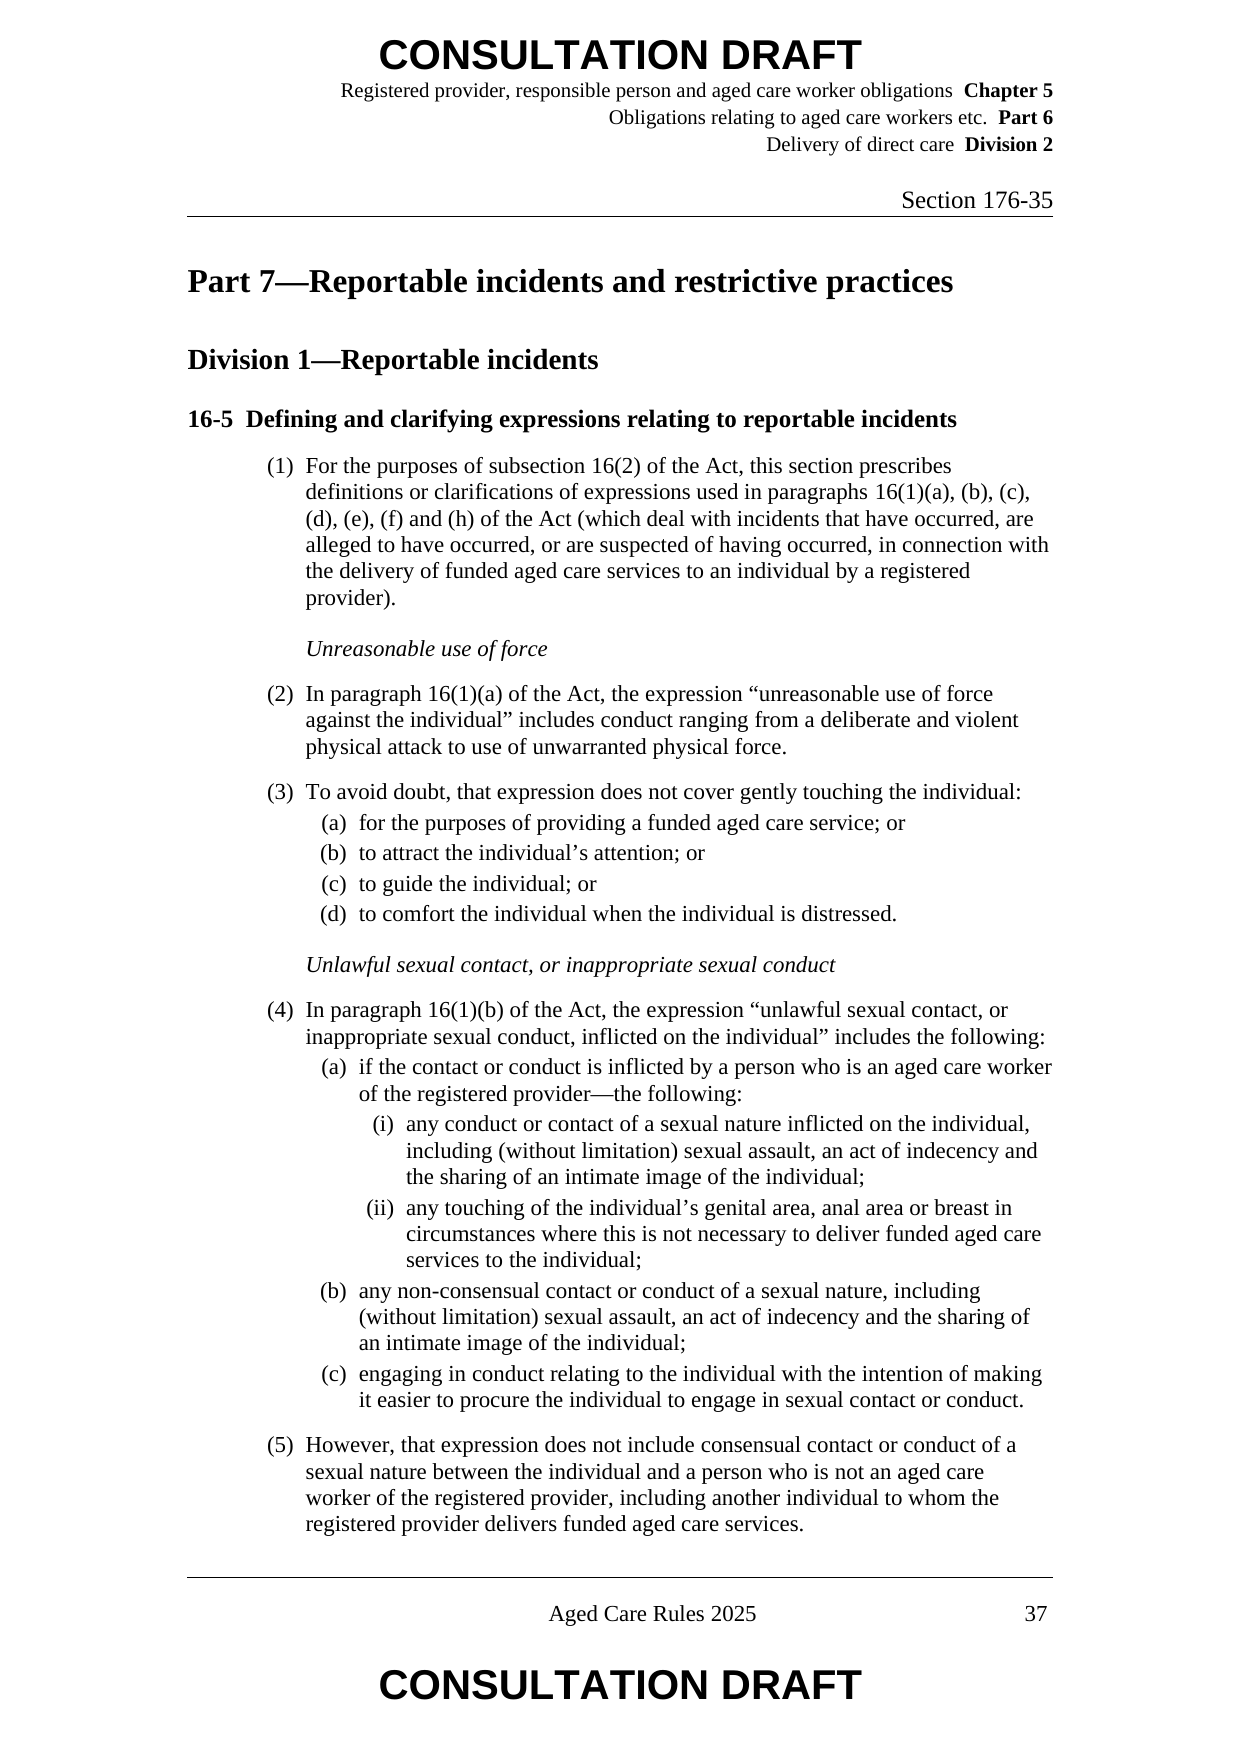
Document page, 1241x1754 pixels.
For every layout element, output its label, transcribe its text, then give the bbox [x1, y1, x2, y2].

text (3) To avoid doubt, that expression does not cover gently touching the individual: [187, 778, 1053, 804]
text (b) any non-consensual contact or conduct of a sexual nature, including (without limitation) sexual assault, an act of indecency and the sharing of an intimate image of the individual; [187, 1277, 1053, 1356]
text (a) if the contact or conduct is inflicted by a person who is an aged care worker of the registered provider—the following: [187, 1053, 1053, 1106]
text (d) to comfort the individual when the individual is distressed. [187, 900, 1053, 926]
text (i) any conduct or contact of a sexual nature inflicted on the individual, including (without limitation) sexual assault, an act of indecency and the sharing of an intimate image of the individual; [187, 1110, 1053, 1189]
text (c) to guide the individual; or [187, 869, 1053, 896]
text Unlawful sexual contact, or inappropriate sexual conduct [305, 951, 1053, 978]
text (5) However, that expression does not include consensual contact or conduct of a sexual nature between the individual and a person who is not an aged care worker of the registered provider, including another individual to whom the registered provider delivers funded aged care services. [187, 1431, 1053, 1537]
text (4) In paragraph 16(1)(b) of the Act, the expression “unlawful sexual contact, or inappropriate sexual conduct, inflicted on the individual” includes the following: [187, 997, 1053, 1049]
text 16-5 Defining and clarifying expressions relating to reportable incidents [187, 404, 1053, 433]
text Unreasonable use of force [305, 635, 1053, 661]
text Part 7—Reportable incidents and restrictive practices [187, 262, 1053, 300]
text (1) For the purposes of subsection 16(2) of the Act, this section prescribes definitions or clarifications of expressions used in paragraphs 16(1)(a), (b), (c), (d), (e), (f) and (h) of the Act (which deal with incidents that have occurred, are alleged to have occurred, or are suspected of having occurred, in connection with the delivery of funded aged care services to an individual by a registered provider). [187, 452, 1053, 610]
text (b) to attract the individual’s attention; or [187, 839, 1053, 865]
text (ii) any touching of the individual’s genital area, anal area or breast in circumstances where this is not necessary to deliver funded aged care services to the individual; [187, 1193, 1053, 1273]
text Division 1—Reportable incidents [187, 342, 1053, 375]
text (a) for the purposes of providing a funded aged care service; or [187, 808, 1053, 835]
text (2) In paragraph 16(1)(a) of the Act, the expression “unreasonable use of force against the individual” includes conduct ranging from a deliberate and violent physical attack to use of unwarranted physical force. [187, 680, 1053, 759]
text (c) engaging in conduct relating to the individual with the intention of making it easier to procure the individual to engage in sexual contact or conduct. [187, 1360, 1053, 1413]
